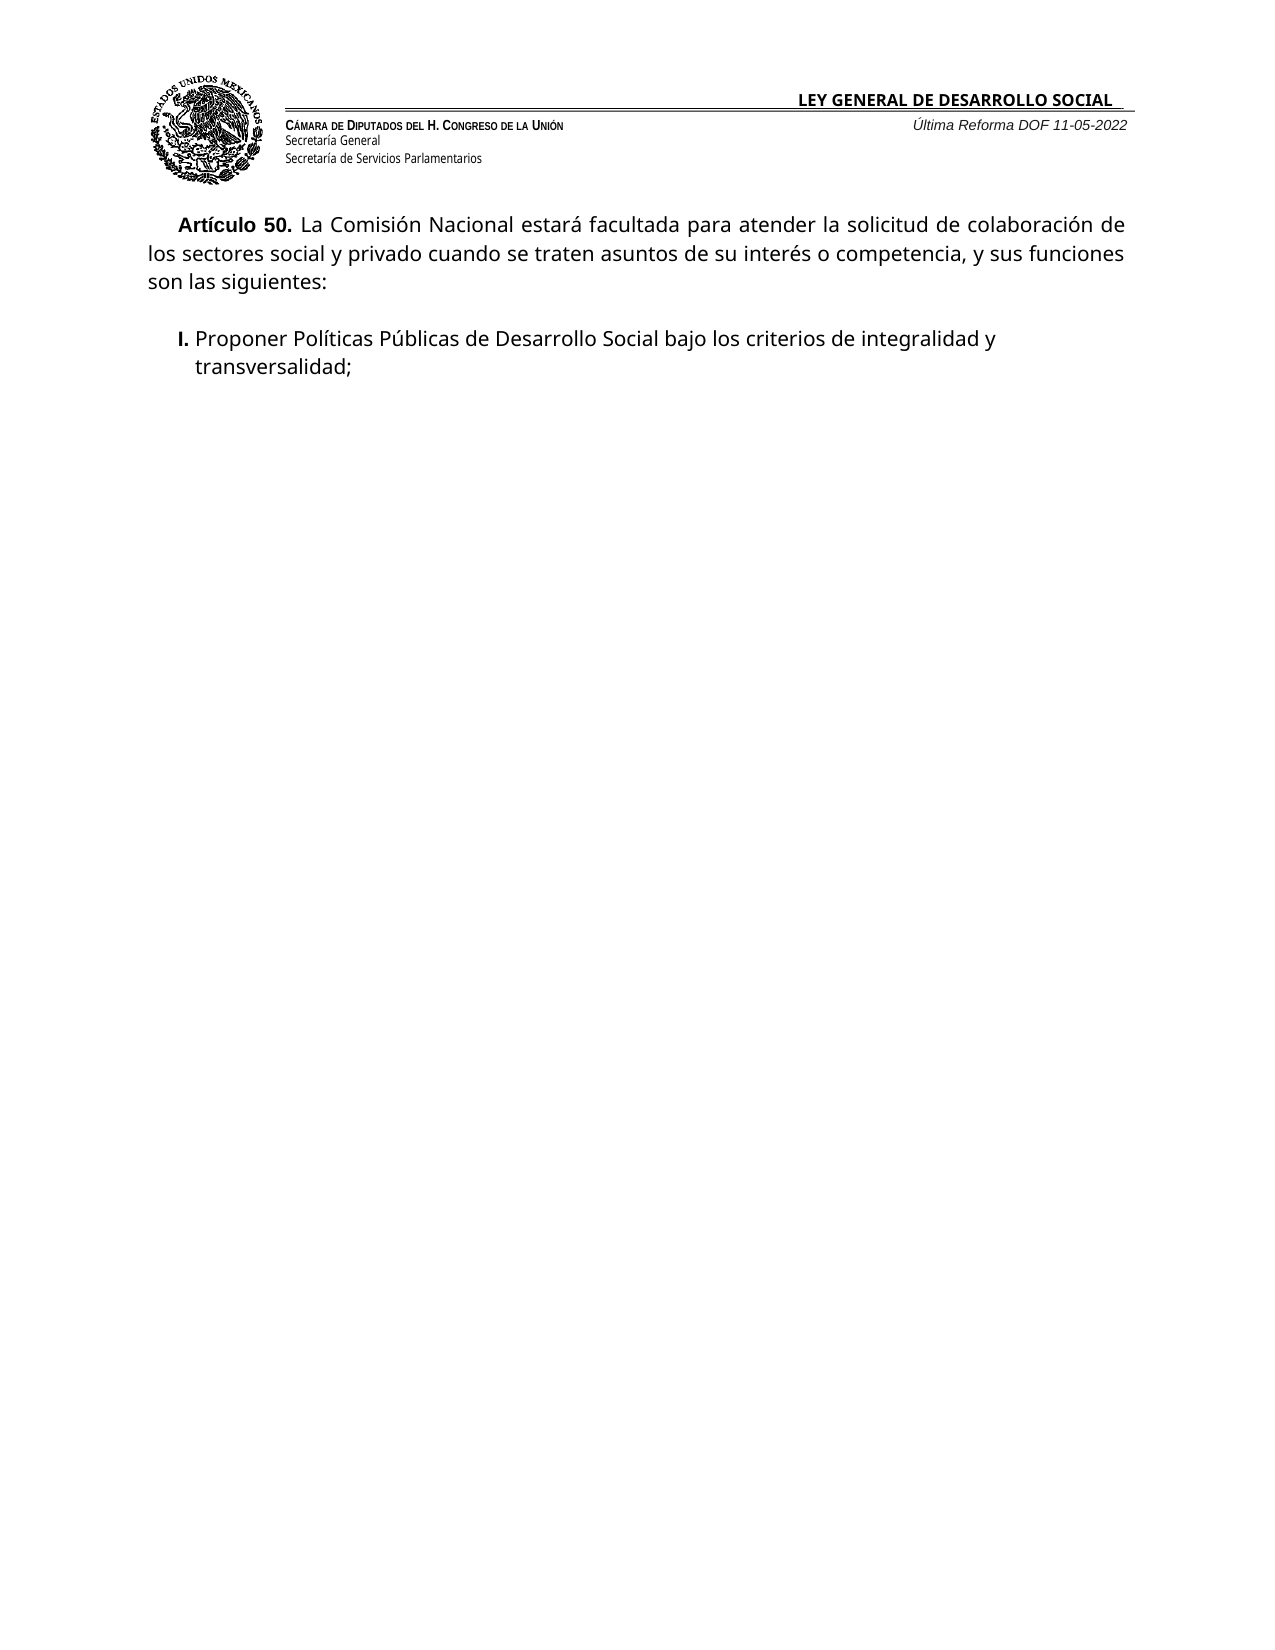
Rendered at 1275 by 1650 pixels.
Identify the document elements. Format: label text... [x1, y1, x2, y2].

list Proponer Políticas Públicas de Desarrollo Social bajo los criterios de integralidad y transversalidad; [178, 324, 1139, 381]
picture [150, 75, 263, 185]
text Artículo 50. La Comisión Nacional estará facultada para atender la solicitud de colaboración de los sectores social y privado cuando se traten asuntos de su interés o competencia, y sus funciones son las siguientes: [148, 210, 1127, 296]
